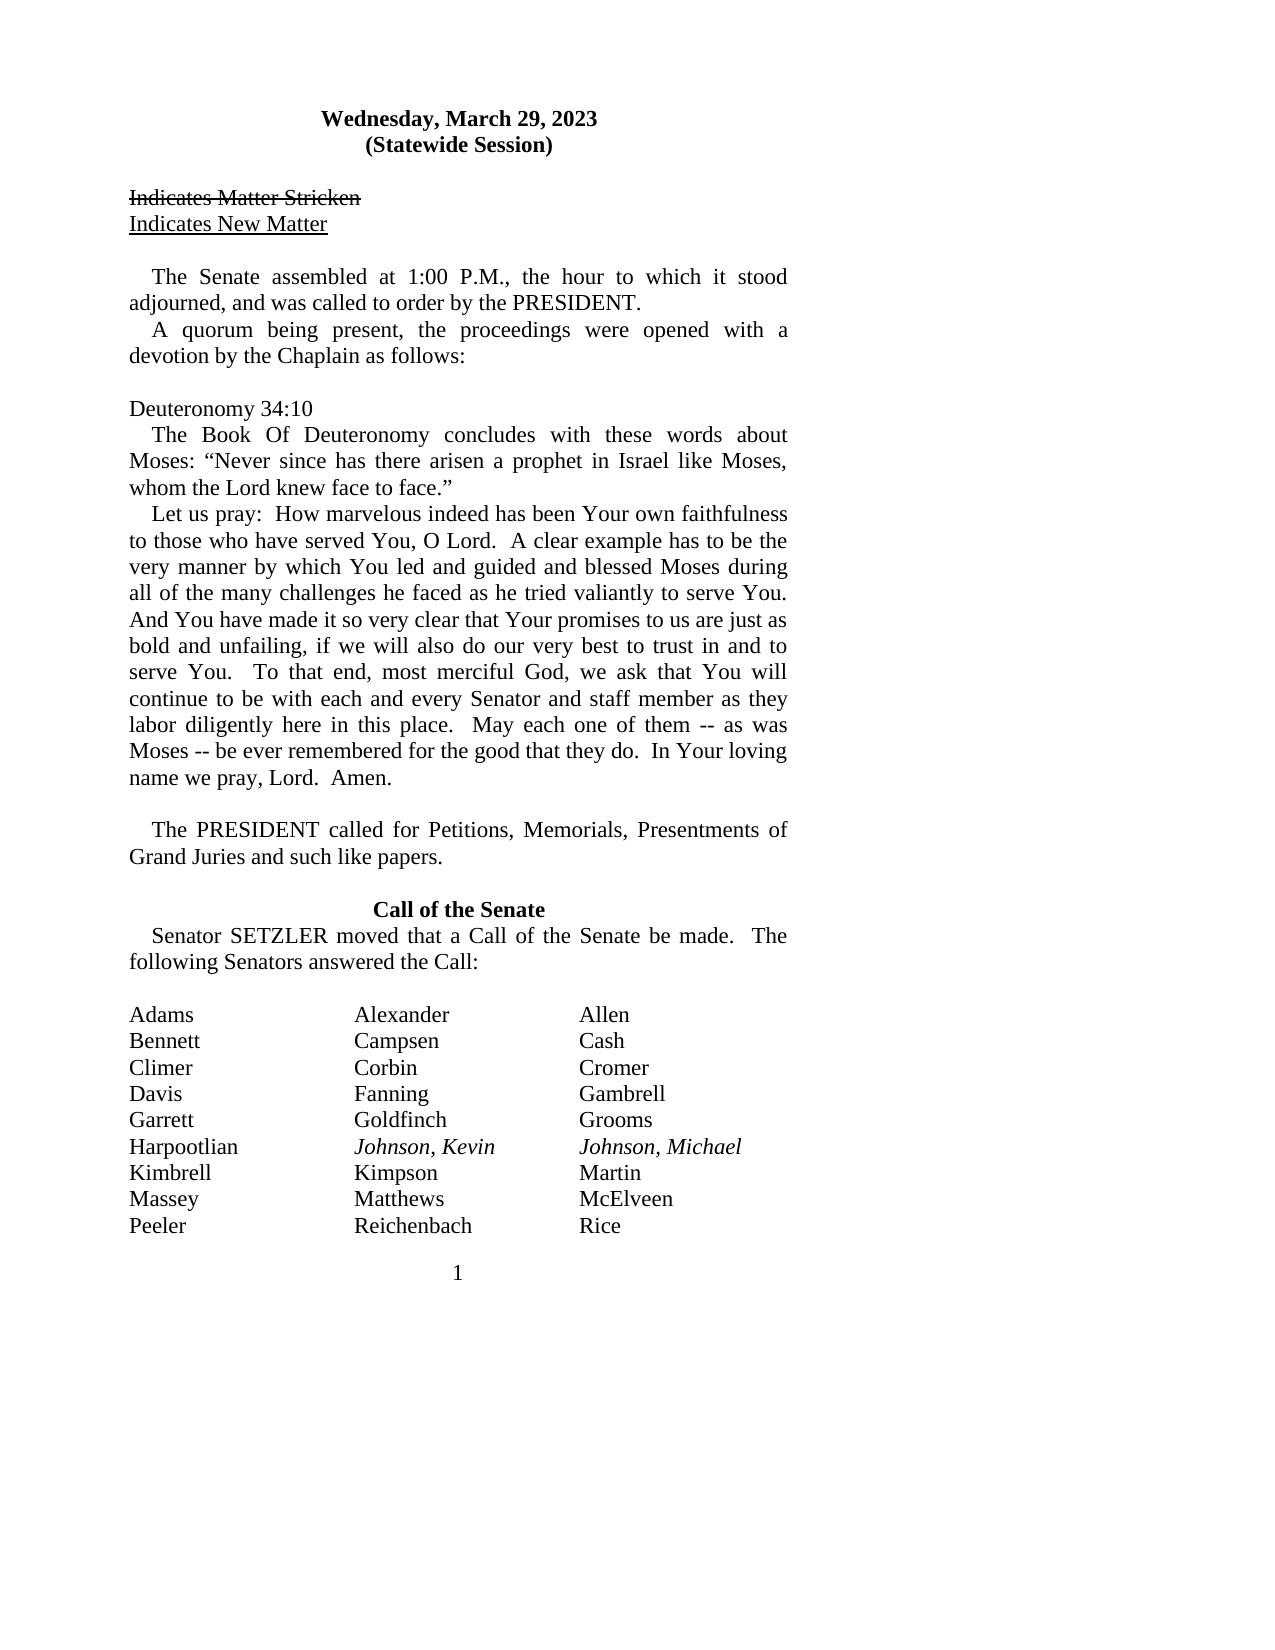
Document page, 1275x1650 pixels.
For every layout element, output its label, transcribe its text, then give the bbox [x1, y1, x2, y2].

text Call of the Senate [129, 896, 789, 922]
text A quorum being present, the proceedings were opened with a devotion by the Chaplain as follows: [129, 316, 789, 368]
text Climer Corbin Cromer [129, 1054, 789, 1080]
text Kimbrell Kimpson Martin [129, 1159, 789, 1186]
text Indicates Matter Stricken [129, 184, 789, 210]
text The PRESIDENT called for Petitions, Memorials, Presentments of Grand Juries and such like papers. [129, 817, 789, 869]
text The Senate assembled at 1:00 P.M., the hour to which it stood adjourned, and was called to order by the PRESIDENT. [129, 263, 789, 316]
text Davis Fanning Gambrell [129, 1080, 789, 1106]
text Senator SETZLER moved that a Call of the Senate be made. The following Senators answered the Call: [129, 922, 789, 975]
text Let us pray: How marvelous indeed has been Your own faithfulness to those who have served You, O Lord. A clear example has to be the very manner by which You led and guided and blessed Moses during all of the many challenges he faced as he tried valiantly to serve You. And You have made it so very clear that Your promises to us are just as bold and unfailing, if we will also do our very best to trust in and to serve You. To that end, most merciful God, we ask that You will continue to be with each and every Senator and staff member as they labor diligently here in this place. May each one of them -- as was Moses -- be ever remembered for the good that they do. In Your loving name we pray, Lord. Amen. [129, 500, 789, 790]
text Massey Matthews McElveen [129, 1186, 789, 1212]
text Harpootlian Johnson, Kevin Johnson, Michael [129, 1133, 789, 1159]
text Peeler Reichenbach Rice [129, 1212, 789, 1238]
text Garrett Goldfinch Grooms [129, 1106, 789, 1133]
text Indicates New Matter [129, 210, 789, 237]
text Bennett Campsen Cash [129, 1027, 789, 1054]
text (Statewide Session) [129, 131, 789, 158]
text Adams Alexander Allen [129, 1001, 789, 1027]
text Wednesday, March 29, 2023 [129, 105, 789, 131]
text The Book Of Deuteronomy concludes with these words about Moses: “Never since has there arisen a prophet in Israel like Moses, whom the Lord knew face to face.” [129, 421, 789, 500]
text Deuteronomy 34:10 [129, 395, 789, 421]
